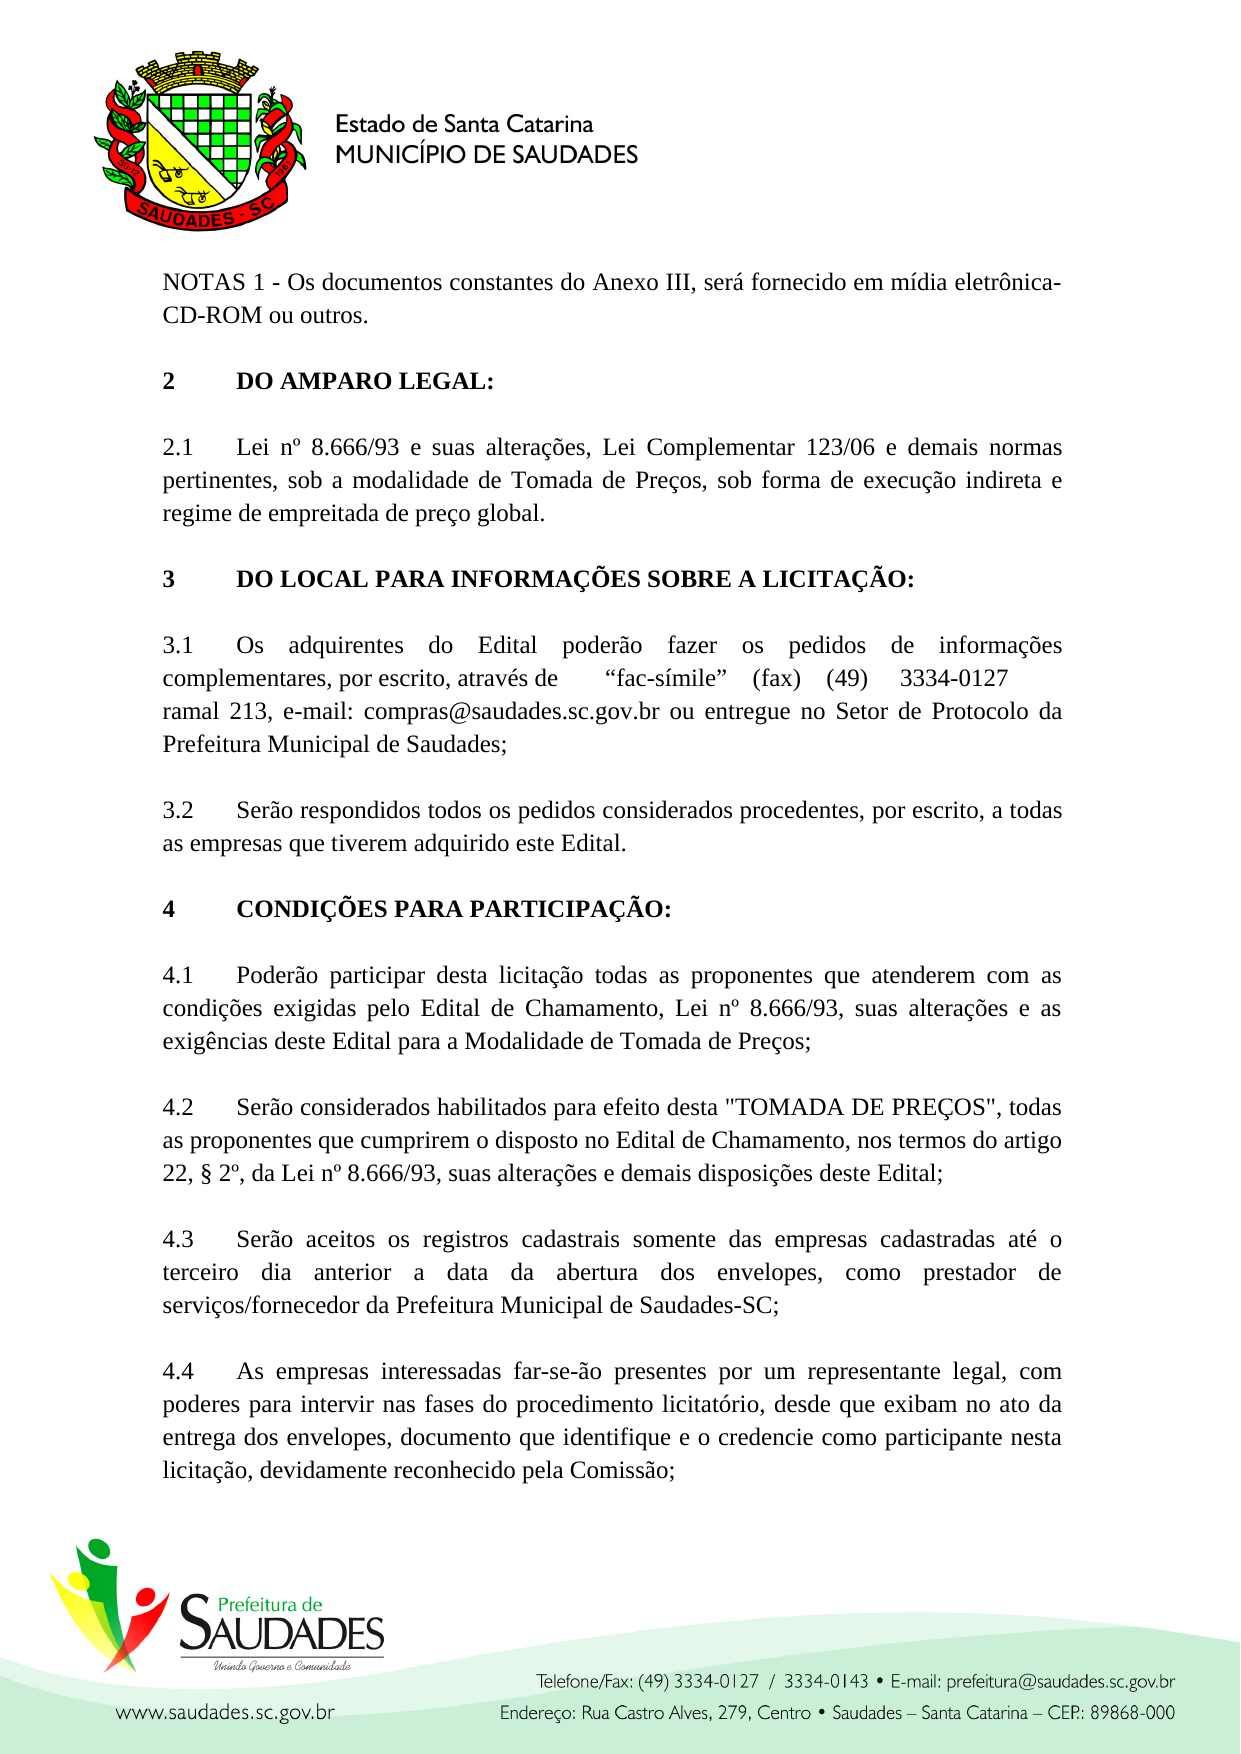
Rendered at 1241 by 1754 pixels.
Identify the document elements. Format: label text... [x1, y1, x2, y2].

picture [29, 0, 1241, 240]
text 4.1 Poderão participar desta licitação todas as proponentes que atenderem com as condições exigidas pelo Edital de Chamamento, Lei nº 8.666/93, suas alterações e as exigências deste Edital para a Modalidade de Tomada de Preços; [162, 960, 1063, 1055]
text 4.2 Serão considerados habilitados para efeito desta "TOMADA DE PREÇOS", todas as proponentes que cumprirem o disposto no Edital de Chamamento, nos termos do artigo 22, § 2º, da Lei nº 8.666/93, suas alterações e demais disposições deste Edital; [162, 1092, 1063, 1187]
text 4.3 Serão aceitos os registros cadastrais somente das empresas cadastradas até o terceiro dia anterior a data da abertura dos envelopes, como prestador de serviços/fornecedor da Prefeitura Municipal de Saudades-SC; [162, 1224, 1063, 1319]
text 2.1 Lei nº 8.666/93 e suas alterações, Lei Complementar 123/06 e demais normas pertinentes, sob a modalidade de Tomada de Preços, sob forma de execução indireta e regime de empreitada de preço global. [162, 432, 1063, 527]
text 3.1 Os adquirentes do Edital poderão fazer os pedidos de informações complementares, por escrito, através de “fac-símile” (fax) (49) 3334-0127 ramal 213, e-mail: compras@saudades.sc.gov.br ou entregue no Setor de Protocolo da Prefeitura Municipal de Saudades; [162, 630, 1063, 758]
text 3.2 Serão respondidos todos os pedidos considerados procedentes, por escrito, a todas as empresas que tiverem adquirido este Edital. [162, 795, 1063, 857]
text 4 CONDIÇÕES PARA PARTICIPAÇÃO: [162, 894, 1063, 923]
text 2 DO AMPARO LEGAL: [162, 366, 1063, 394]
text 3 DO LOCAL PARA INFORMAÇÕES SOBRE A LICITAÇÃO: [162, 564, 1063, 593]
picture [0, 1522, 1241, 1754]
text NOTAS 1 - Os documentos constantes do Anexo III, será fornecido em mídia eletrônica- CD-ROM ou outros. [162, 267, 1063, 329]
text 4.4 As empresas interessadas far-se-ão presentes por um representante legal, com poderes para intervir nas fases do procedimento licitatório, desde que exibam no ato da entrega dos envelopes, documento que identifique e o credencie como participante nesta licitação, devidamente reconhecido pela Comissão; [162, 1356, 1063, 1484]
